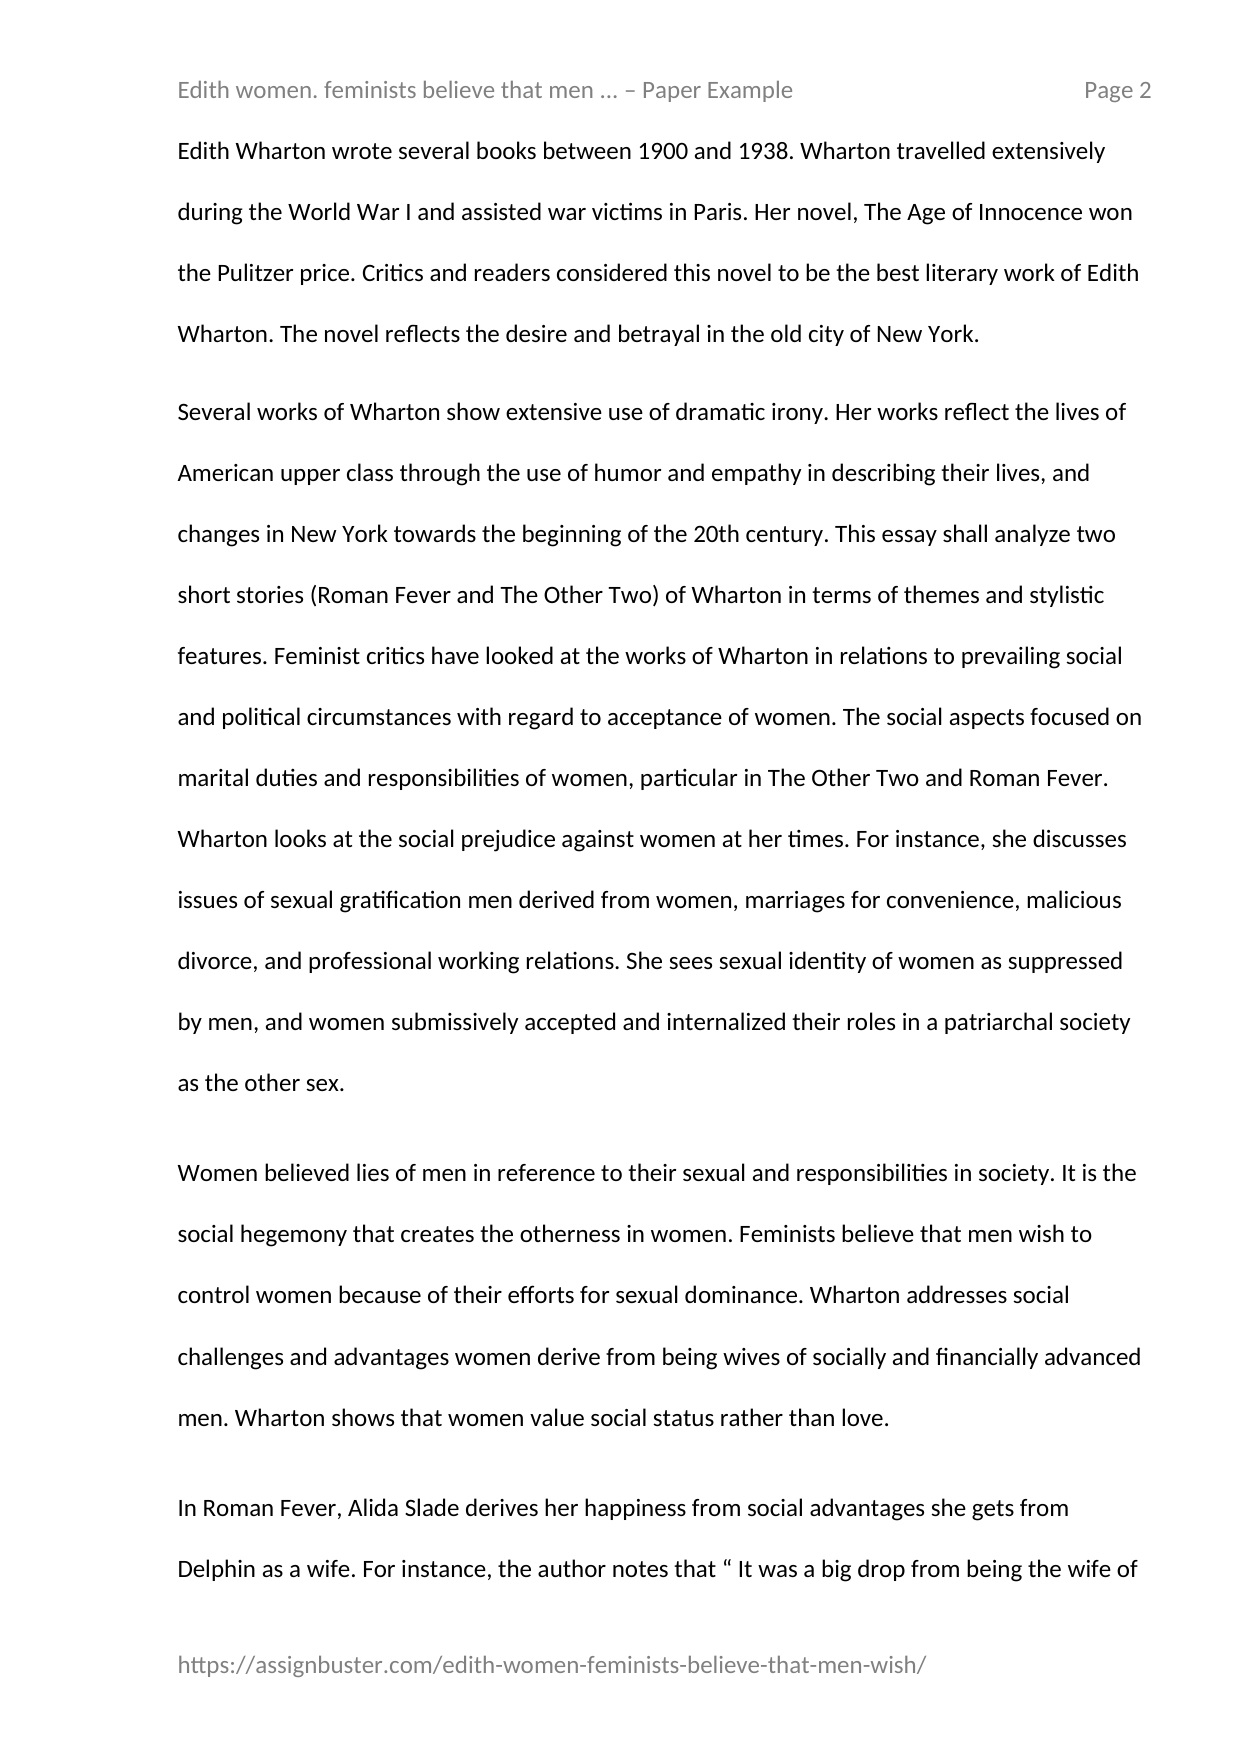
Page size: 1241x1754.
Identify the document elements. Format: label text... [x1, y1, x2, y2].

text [177, 1492, 1152, 1584]
text Edith Wharton wrote several books between 1900 and 1938. Wharton travelled extensively during the World War I and assisted war victims in Paris. Her novel, The Age of Innocence won the Pulitzer price. Critics and readers considered this novel to be the best literary work of Edith Wharton. The novel reflects the desire and betrayal in the old city of New York. [177, 135, 1152, 348]
text Several works of Wharton show extensive use of dramatic irony. Her works reflect the lives of American upper class through the use of humor and empathy in describing their lives, and changes in New York towards the beginning of the 20th century. This essay shall analyze two short stories (Roman Fever and The Other Two) of Wharton in terms of themes and stylistic features. Feminist critics have looked at the works of Wharton in relations to prevailing social and political circumstances with regard to acceptance of women. The social aspects focused on marital duties and responsibilities of women, particular in The Other Two and Roman Fever. Wharton looks at the social prejudice against women at her times. For instance, she discusses issues of sexual gratification men derived from women, marriages for convenience, malicious divorce, and professional working relations. She sees sexual identity of women as suppressed by men, and women submissively accepted and internalized their roles in a patriarchal society as the other sex. [177, 396, 1152, 1098]
text Women believed lies of men in reference to their sexual and responsibilities in society. It is the social hegemony that creates the otherness in women. Feminists believe that men wish to control women because of their efforts for sexual dominance. Wharton addresses social challenges and advantages women derive from being wives of socially and financially advanced men. Wharton shows that women value social status rather than love. [177, 1158, 1152, 1432]
